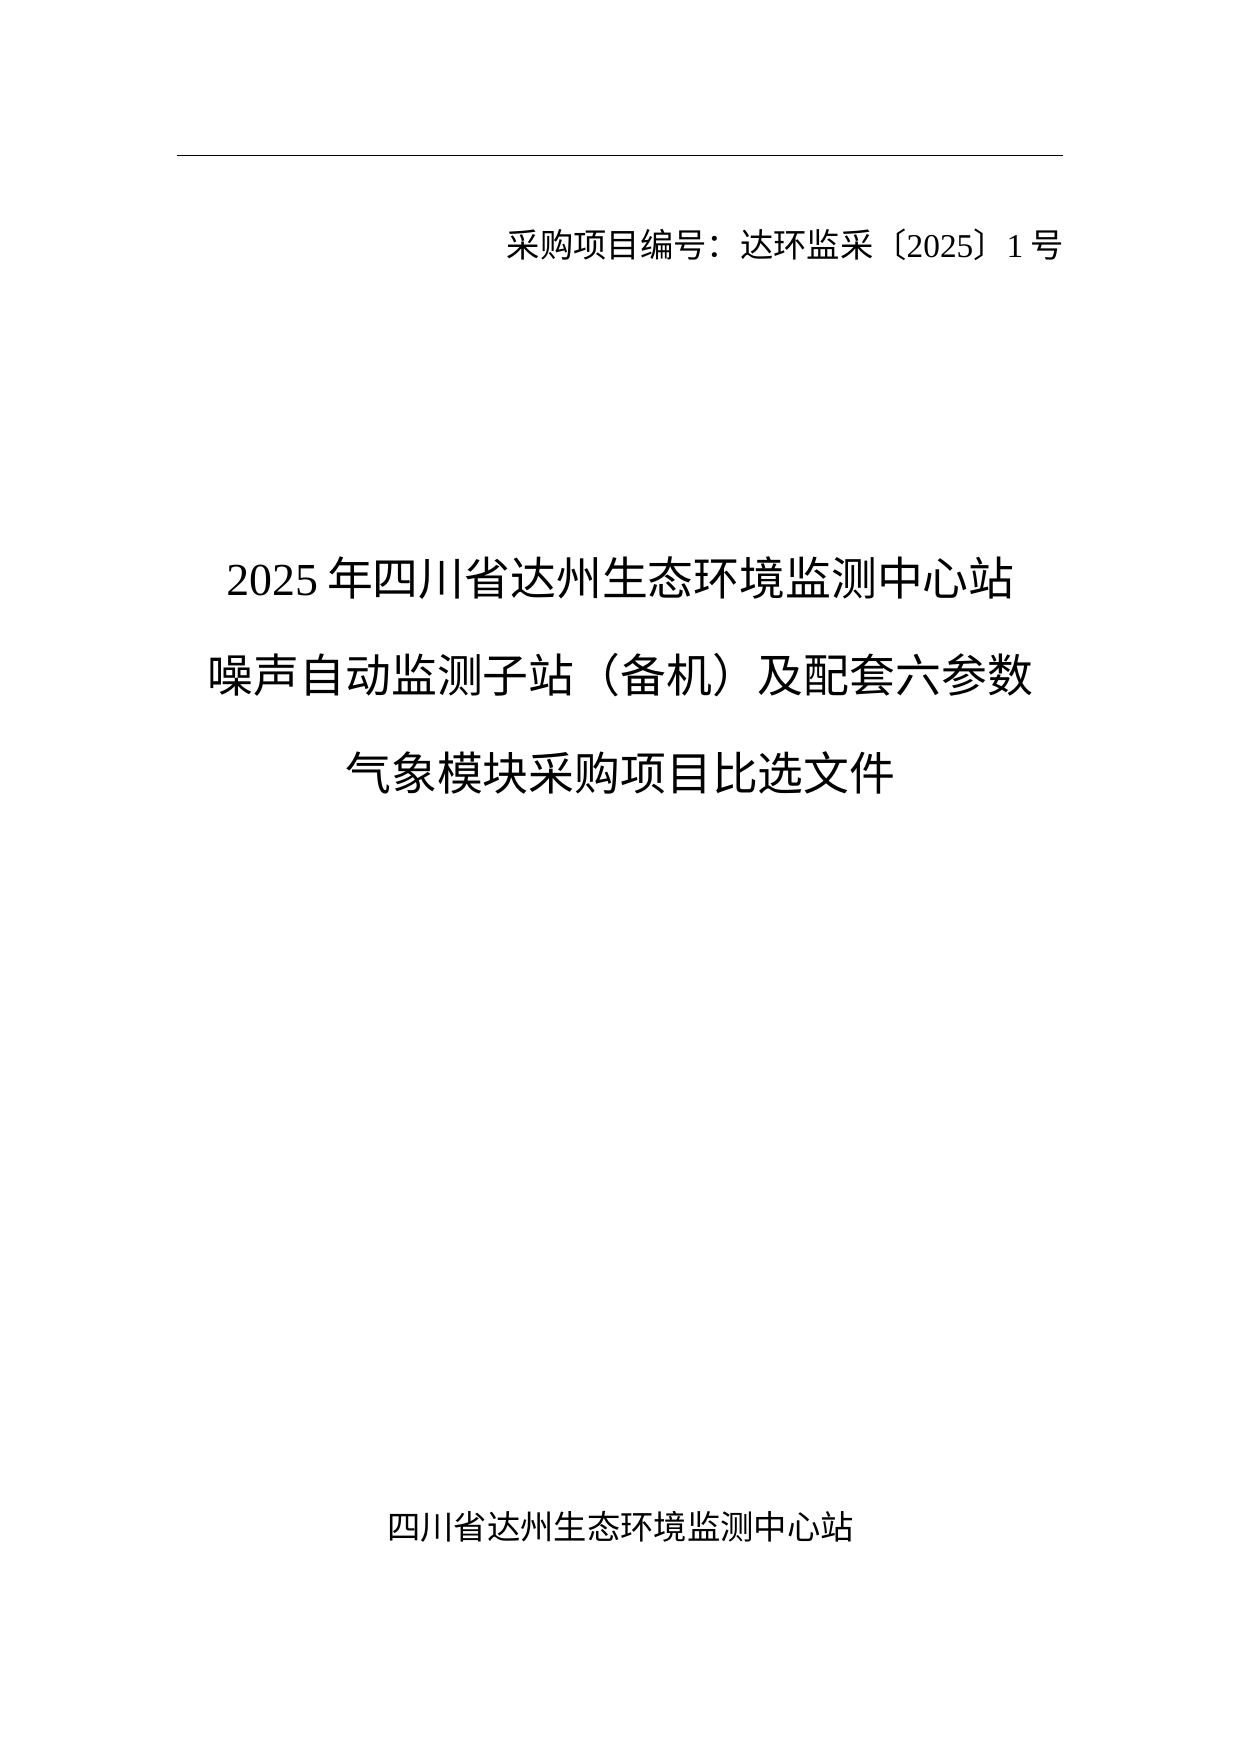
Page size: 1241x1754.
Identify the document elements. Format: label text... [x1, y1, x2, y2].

text 采购项目编号：达环监采〔2025〕1号 [177, 211, 1063, 276]
text 四川省达州生态环境监测中心站 [177, 1492, 1063, 1557]
text 2025年四川省达州生态环境监测中心站 噪声自动监测子站（备机）及配套六参数 气象模块采购项目比选文件 [177, 526, 1063, 819]
